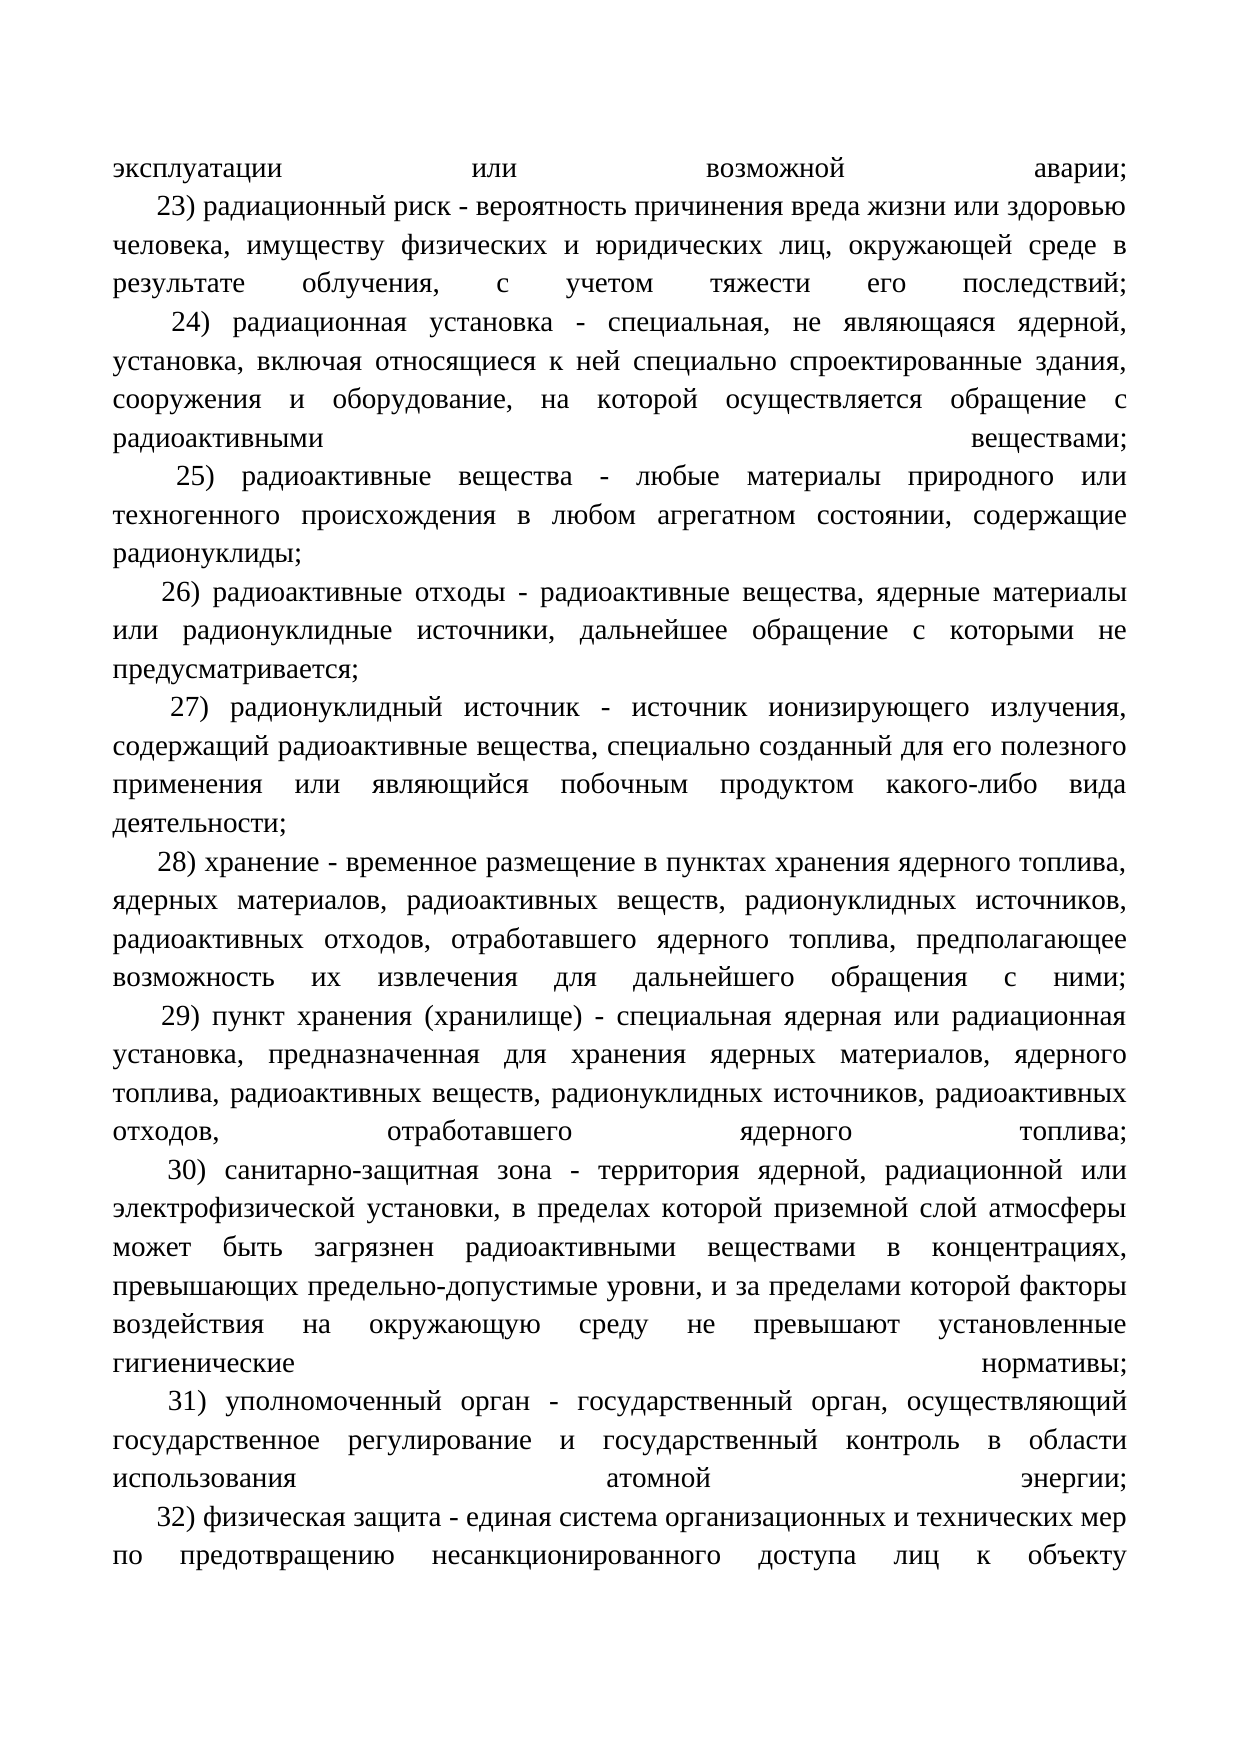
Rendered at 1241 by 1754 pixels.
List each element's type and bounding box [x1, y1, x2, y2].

text [112, 150, 1128, 1571]
